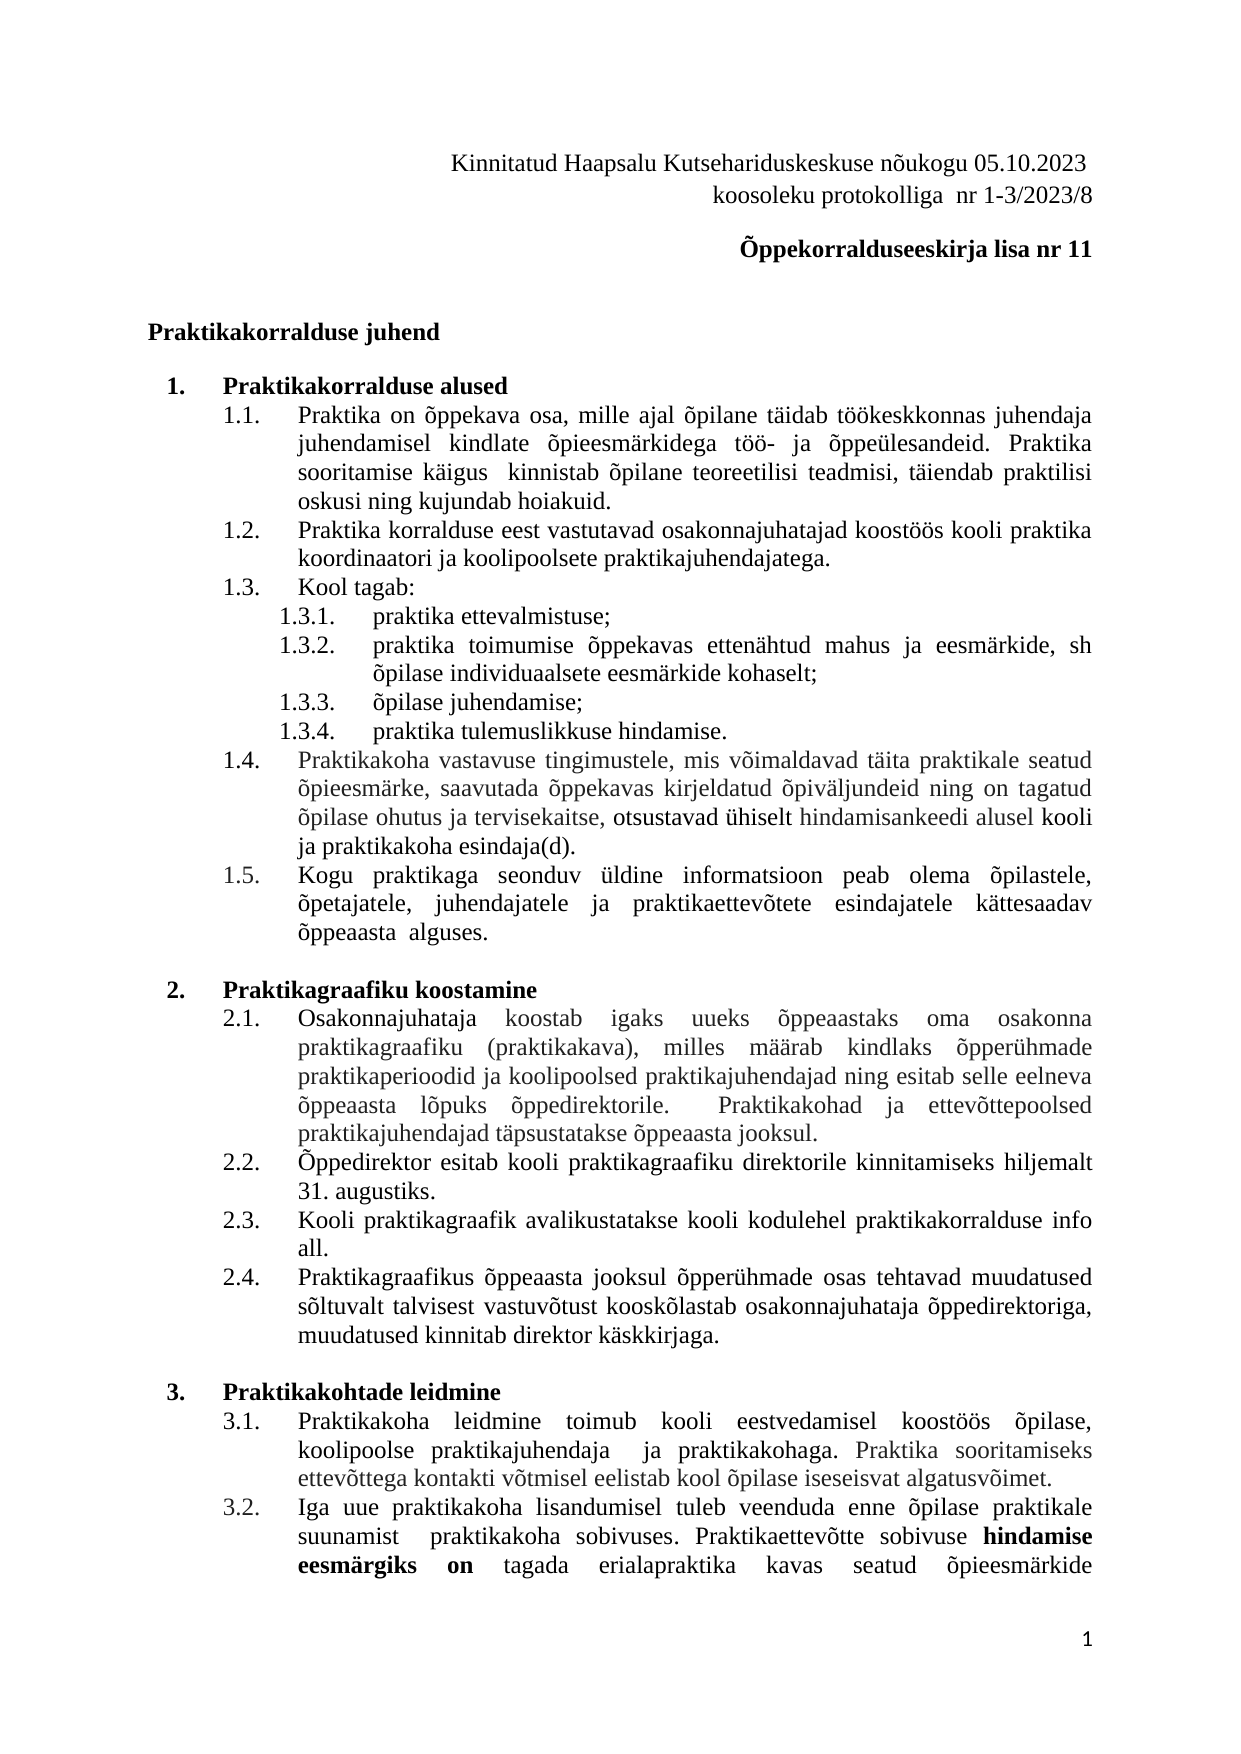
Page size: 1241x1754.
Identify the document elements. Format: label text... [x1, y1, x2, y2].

list Kogu praktikaga seonduv üldine informatsioon peab olema õpilastele, õpetajatele, juhendajatele ja praktikaettevõtete esindajatele kättesaadav õppeaasta alguses. [260, 860, 1093, 946]
list Praktikakoha leidmine toimub kooli eestvedamisel koostöös õpilase, koolipoolse praktikajuhendaja ja praktikakohaga. Praktika sooritamiseks ettevõttega kontakti võtmisel eelistab kool õpilase iseseisvat algatusvõimet. [260, 1406, 1093, 1492]
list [260, 1492, 1093, 1578]
list praktika ettevalmistuse; [335, 601, 1093, 630]
list Osakonnajuhataja koostab igaks uueks õppeaastaks oma osakonna praktikagraafiku (praktikakava), milles määrab kindlaks õpperühmade praktikaperioodid ja koolipoolsed praktikajuhendajad ning esitab selle eelneva õppeaasta lõpuks õppedirektorile. Praktikakohad ja ettevõttepoolsed praktikajuhendajad täpsustatakse õppeaasta jooksul. [260, 1003, 1093, 1147]
list Praktika korralduse eest vastutavad osakonnajuhatajad koostöös kooli praktika koordinaatori ja koolipoolsete praktikajuhendajatega. [260, 515, 1093, 572]
list praktika tulemuslikkuse hindamise. [335, 716, 1093, 745]
list Praktikagraafiku koostamine [185, 975, 1093, 1003]
list Kool tagab: [260, 572, 1093, 601]
list Õppedirektor esitab kooli praktikagraafiku direktorile kinnitamiseks hiljemalt 31. augustiks. [260, 1147, 1093, 1205]
list Praktikagraafikus õppeaasta jooksul õpperühmade osas tehtavad muudatused sõltuvalt talvisest vastuvõtust kooskõlastab osakonnajuhataja õppedirektoriga, muudatused kinnitab direktor käskkirjaga. [260, 1262, 1093, 1348]
list Kooli praktikagraafik avalikustatakse kooli kodulehel praktikakorralduse info all. [260, 1205, 1093, 1262]
list õpilase juhendamise; [335, 687, 1093, 716]
list Praktikakohtade leidmine [185, 1377, 1093, 1406]
list praktika toimumise õppekavas ettenähtud mahus ja eesmärkide, sh õpilase individuaalsete eesmärkide kohaselt; [335, 630, 1093, 687]
list Praktikakoha vastavuse tingimustele, mis võimaldavad täita praktikale seatud õpieesmärke, saavutada õppekavas kirjeldatud õpiväljundeid ning on tagatud õpilase ohutus ja tervisekaitse, otsustavad ühiselt hindamisankeedi alusel kooli ja praktikakoha esindaja(d). [260, 745, 1093, 860]
text Praktikakorralduse juhend [148, 317, 1093, 346]
list Praktika on õppekava osa, mille ajal õpilane täidab töökeskkonnas juhendaja juhendamisel kindlate õpieesmärkidega töö- ja õppeülesandeid. Praktika sooritamise käigus kinnistab õpilane teoreetilisi teadmisi, täiendab praktilisi oskusi ning kujundab hoiakuid. [260, 400, 1093, 515]
text Kinnitatud Haapsalu Kutsehariduskeskuse nõukogu 05.10.2023 koosoleku protokolliga nr 1-3/2023/8 [148, 148, 1093, 209]
list Praktikakorralduse alused [185, 371, 1093, 400]
text Õppekorralduseeskirja lisa nr 11 [148, 234, 1093, 263]
